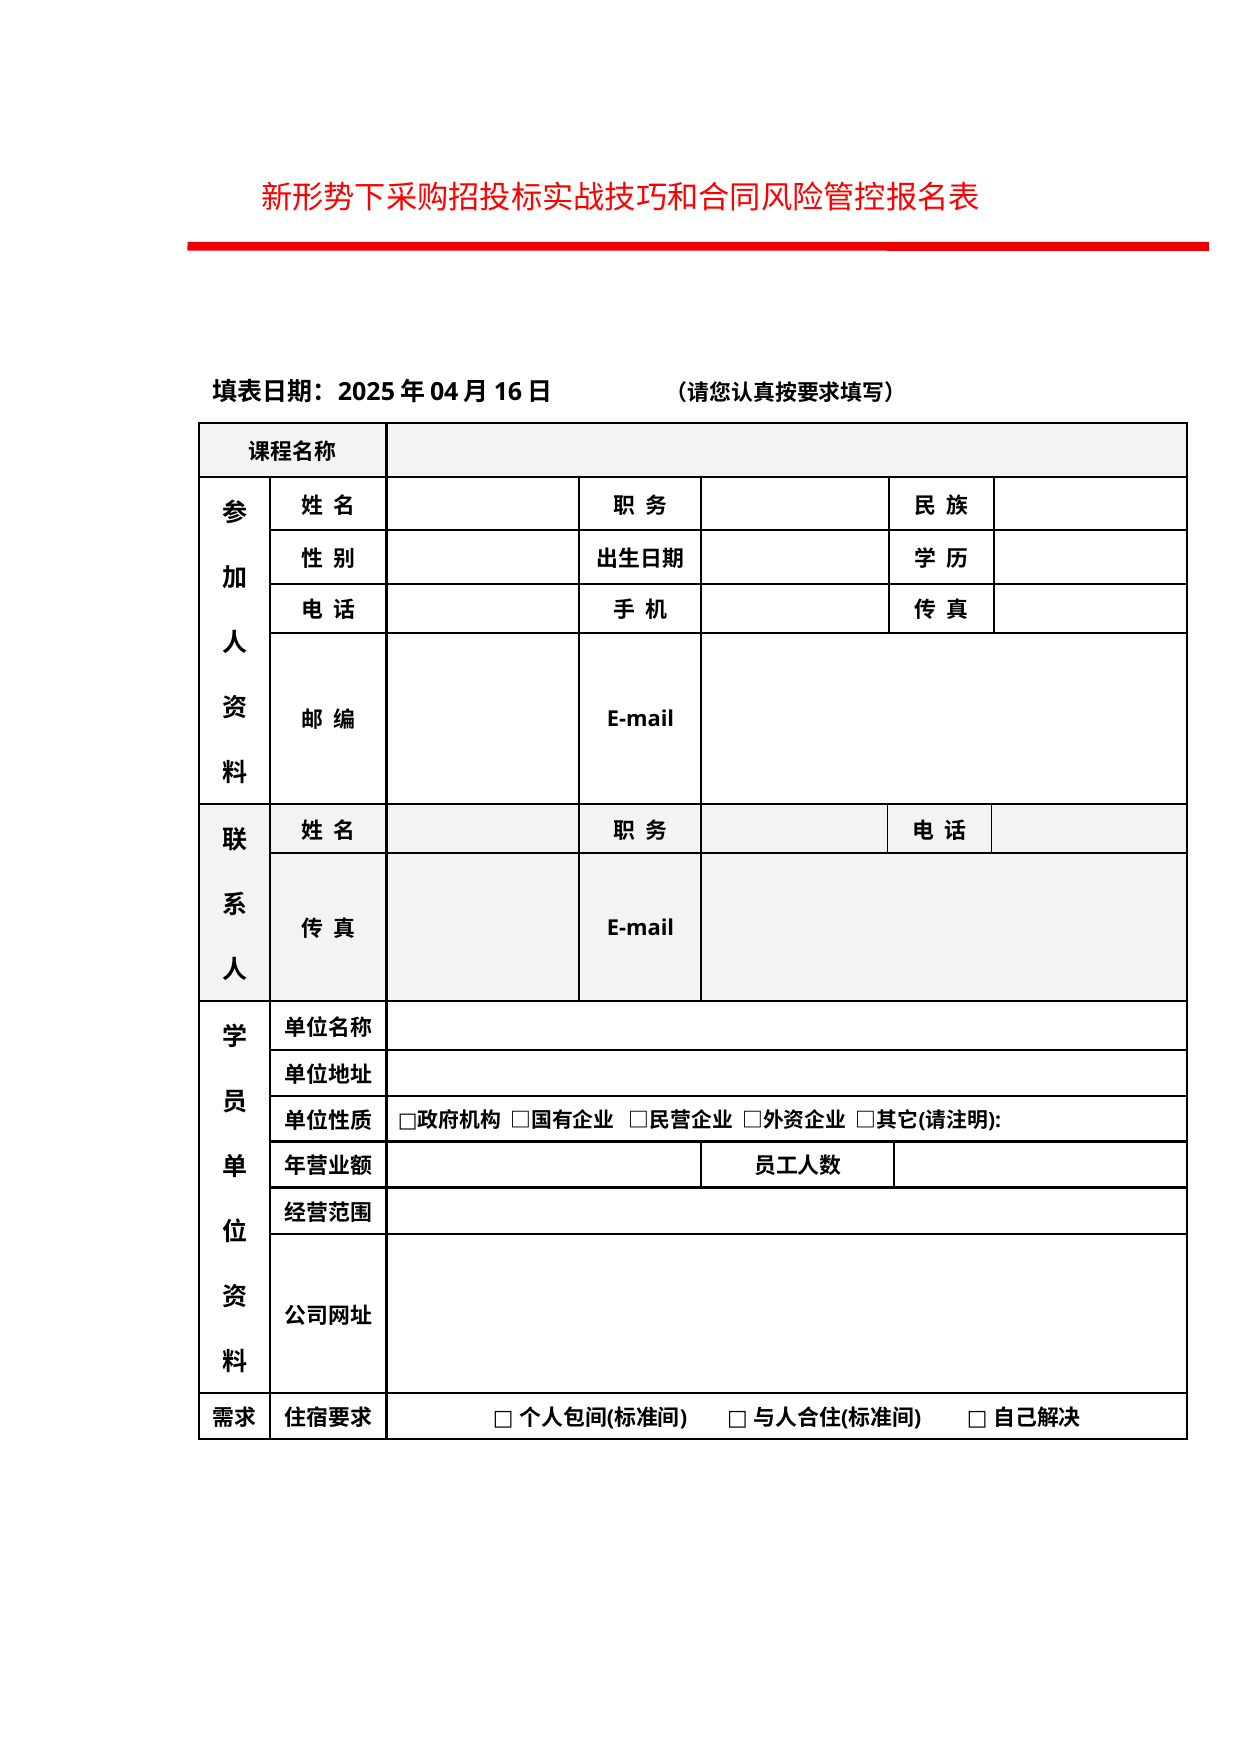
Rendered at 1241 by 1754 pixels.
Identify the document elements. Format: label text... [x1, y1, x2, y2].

table_cell E-mail [580, 854, 700, 1000]
table_cell 经营范围 [271, 1189, 385, 1233]
table_cell [388, 854, 578, 1000]
table_cell [388, 585, 578, 632]
table_cell 参加人资料 [200, 478, 269, 803]
table_cell [388, 1189, 1186, 1233]
table_cell 公司网址 [271, 1235, 385, 1392]
table_cell 姓 名 [271, 805, 385, 852]
table_cell 电 话 [888, 805, 991, 852]
table_cell [702, 805, 887, 852]
table_cell [388, 805, 578, 852]
text 新形势下采购招投标实战技巧和合同风险管控报名表 [187, 162, 1053, 227]
table_cell E-mail [580, 634, 700, 803]
table_cell [995, 478, 1186, 529]
table_cell [388, 1002, 1186, 1049]
table_cell 需求 [200, 1394, 269, 1438]
table_cell 年营业额 [271, 1143, 385, 1186]
table_cell 职 务 [580, 478, 700, 529]
table_cell [995, 585, 1186, 632]
table_cell 出生日期 [580, 531, 700, 582]
table_cell 学 员 单 位 资 料 [200, 1002, 269, 1392]
table_cell 学 历 [890, 531, 993, 582]
table_cell [895, 1143, 1186, 1186]
table_cell 传 真 [271, 854, 385, 1000]
table_cell □ 个人包间(标准间) □ 与人合住(标准间) □ 自己解决 [388, 1394, 1186, 1438]
table_cell [702, 531, 888, 582]
table_cell [992, 805, 1186, 852]
table_cell [702, 585, 888, 632]
table_cell 姓 名 [271, 478, 385, 529]
table_cell [388, 634, 578, 803]
table_cell 联 系 人 [200, 805, 269, 1000]
table_cell 住宿要求 [271, 1394, 385, 1438]
table_cell 职 务 [580, 805, 700, 852]
table_cell [388, 1235, 1186, 1392]
table_cell [388, 1143, 700, 1186]
table_header 课程名称 [200, 424, 385, 476]
table_cell 性 别 [271, 531, 385, 582]
table_cell 员工人数 [702, 1143, 893, 1186]
table_cell 手 机 [580, 585, 700, 632]
table_cell 邮 编 [271, 634, 385, 803]
table_cell [702, 634, 1186, 803]
table_cell [388, 478, 578, 529]
text 填表日期：2025年04月16日 （请您认真按要求填写） [187, 357, 1053, 422]
table_cell □政府机构 □国有企业 □民营企业 □外资企业 □其它(请注明): [388, 1097, 1186, 1140]
table_cell [702, 854, 1186, 1000]
table_cell [995, 531, 1186, 582]
table_cell [388, 531, 578, 582]
table_header [388, 424, 1186, 476]
table_cell [702, 478, 888, 529]
table_cell 单位名称 [271, 1002, 385, 1049]
table_cell 单位性质 [271, 1097, 385, 1140]
table_cell 电 话 [271, 585, 385, 632]
table_cell 民 族 [890, 478, 993, 529]
table_cell 单位地址 [271, 1051, 385, 1095]
table_cell [388, 1051, 1186, 1095]
table_cell 传 真 [890, 585, 993, 632]
